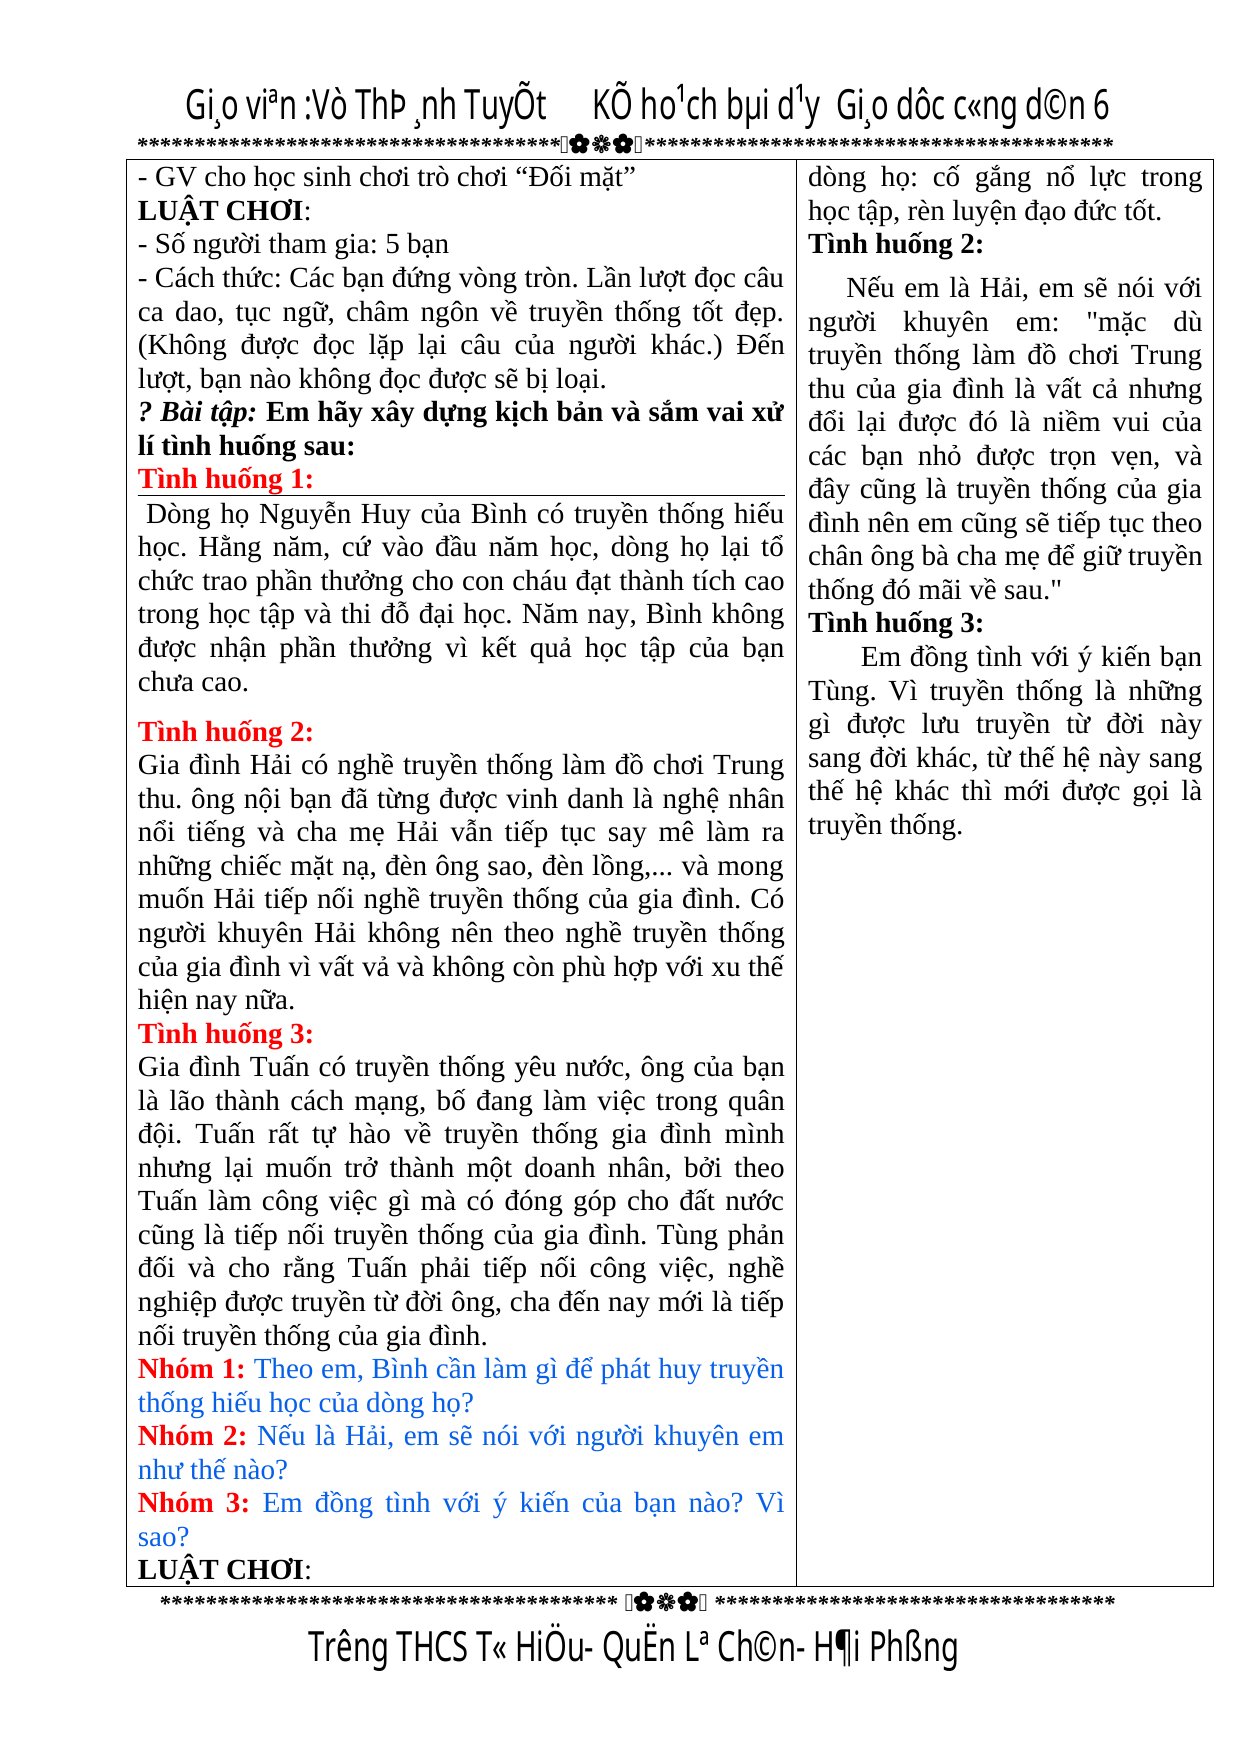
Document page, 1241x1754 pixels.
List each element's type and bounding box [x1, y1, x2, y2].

table_cell [127, 160, 796, 1586]
table_cell [797, 160, 1213, 1586]
